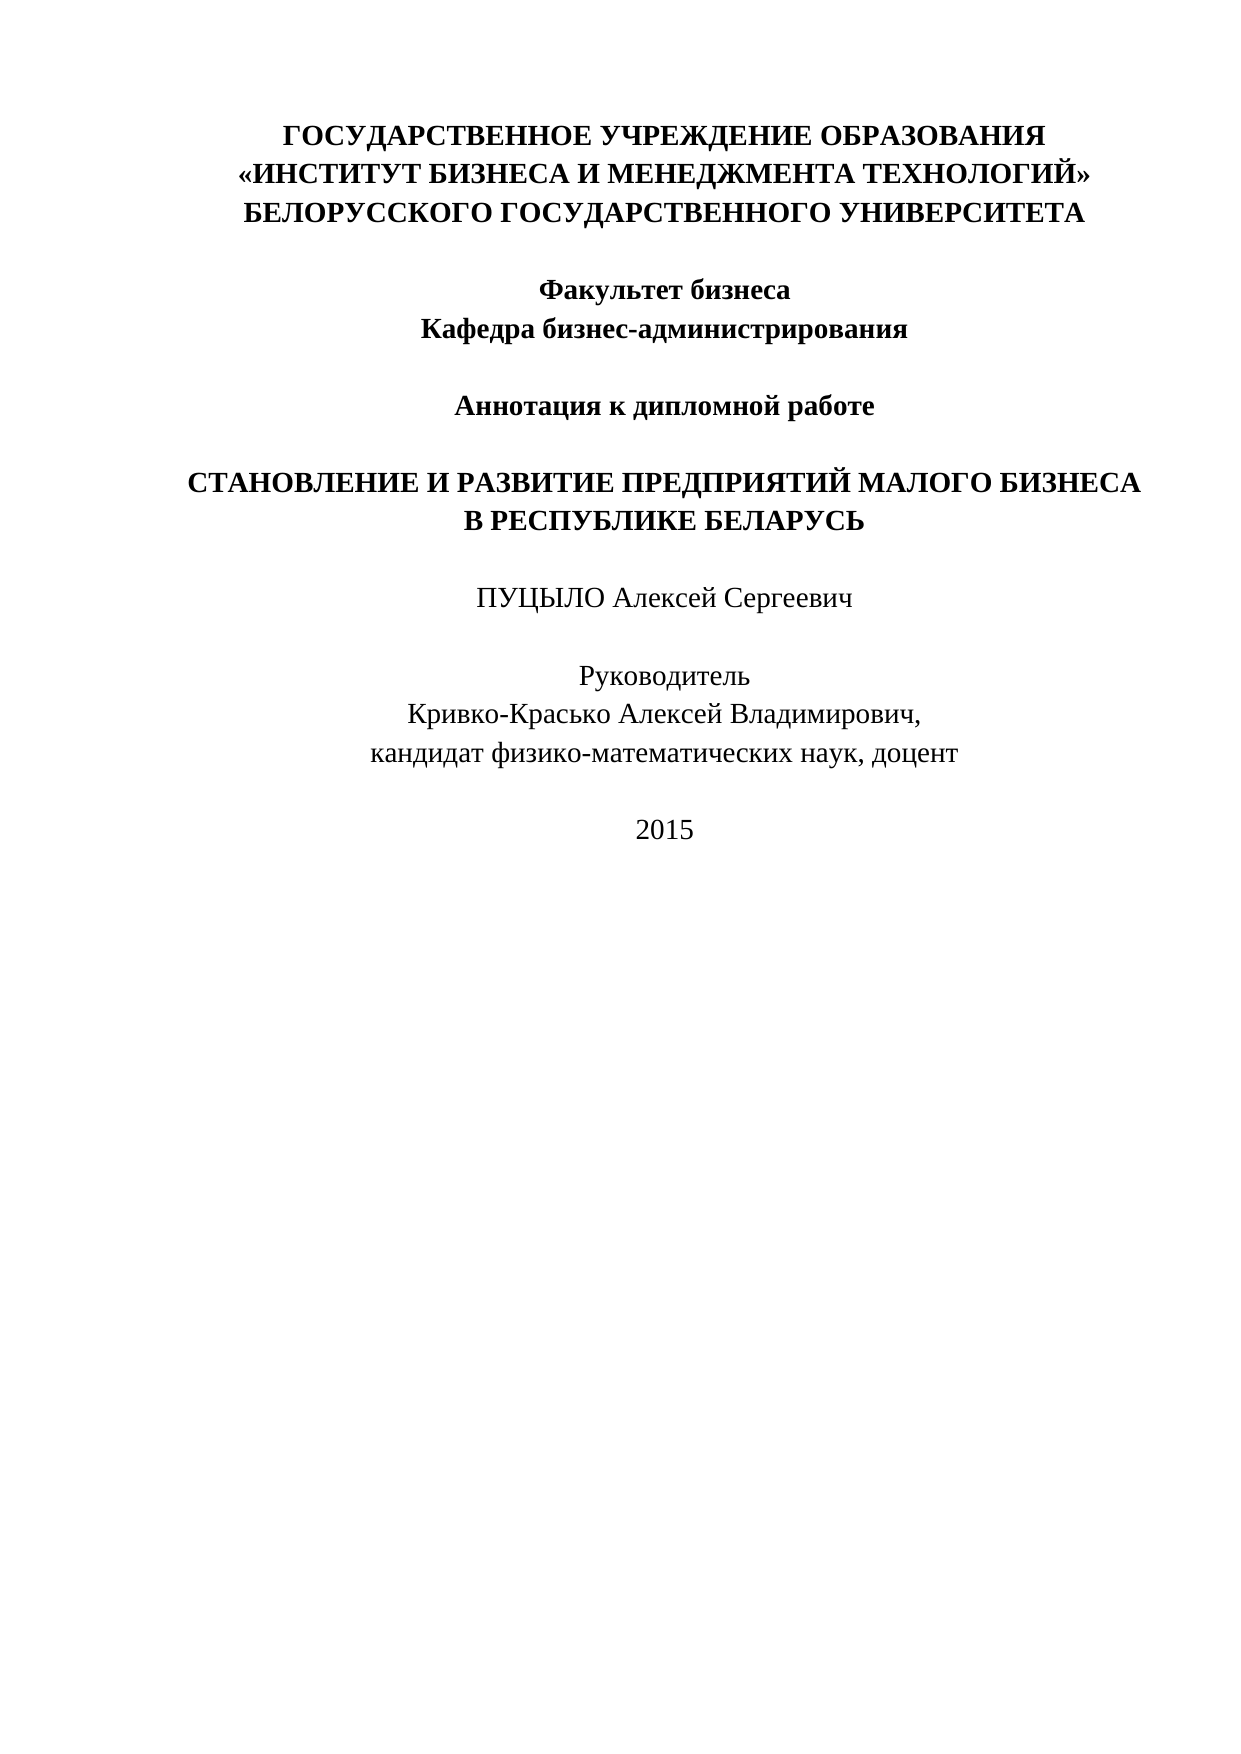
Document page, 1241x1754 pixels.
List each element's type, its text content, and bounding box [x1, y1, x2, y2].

text 2015 [177, 812, 1152, 845]
text Аннотация к дипломной работе [177, 388, 1152, 421]
text ГОСУДАРСТВЕННОЕ УЧРЕЖДЕНИЕ ОБРАЗОВАНИЯ [177, 118, 1152, 152]
text Кривко-Красько Алексей Владимирович, [177, 696, 1152, 730]
text Руководитель [177, 658, 1152, 691]
text Кафедра бизнес-администрирования [177, 311, 1152, 344]
text «ИНСТИТУТ БИЗНЕСА И МЕНЕДЖМЕНТА ТЕХНОЛОГИЙ» [177, 157, 1152, 190]
text кандидат физико-математических наук, доцент [177, 735, 1152, 768]
text Факультет бизнеса [177, 272, 1152, 306]
text ПУЦЫЛО Алексей Сергеевич [177, 581, 1152, 614]
text БЕЛОРУССКОГО ГОСУДАРСТВЕННОГО УНИВЕРСИТЕТА [177, 195, 1152, 229]
text СТАНОВЛЕНИЕ И РАЗВИТИЕ ПРЕДПРИЯТИЙ МАЛОГО БИЗНЕСА В РЕСПУБЛИКЕ БЕЛАРУСЬ [177, 465, 1152, 537]
